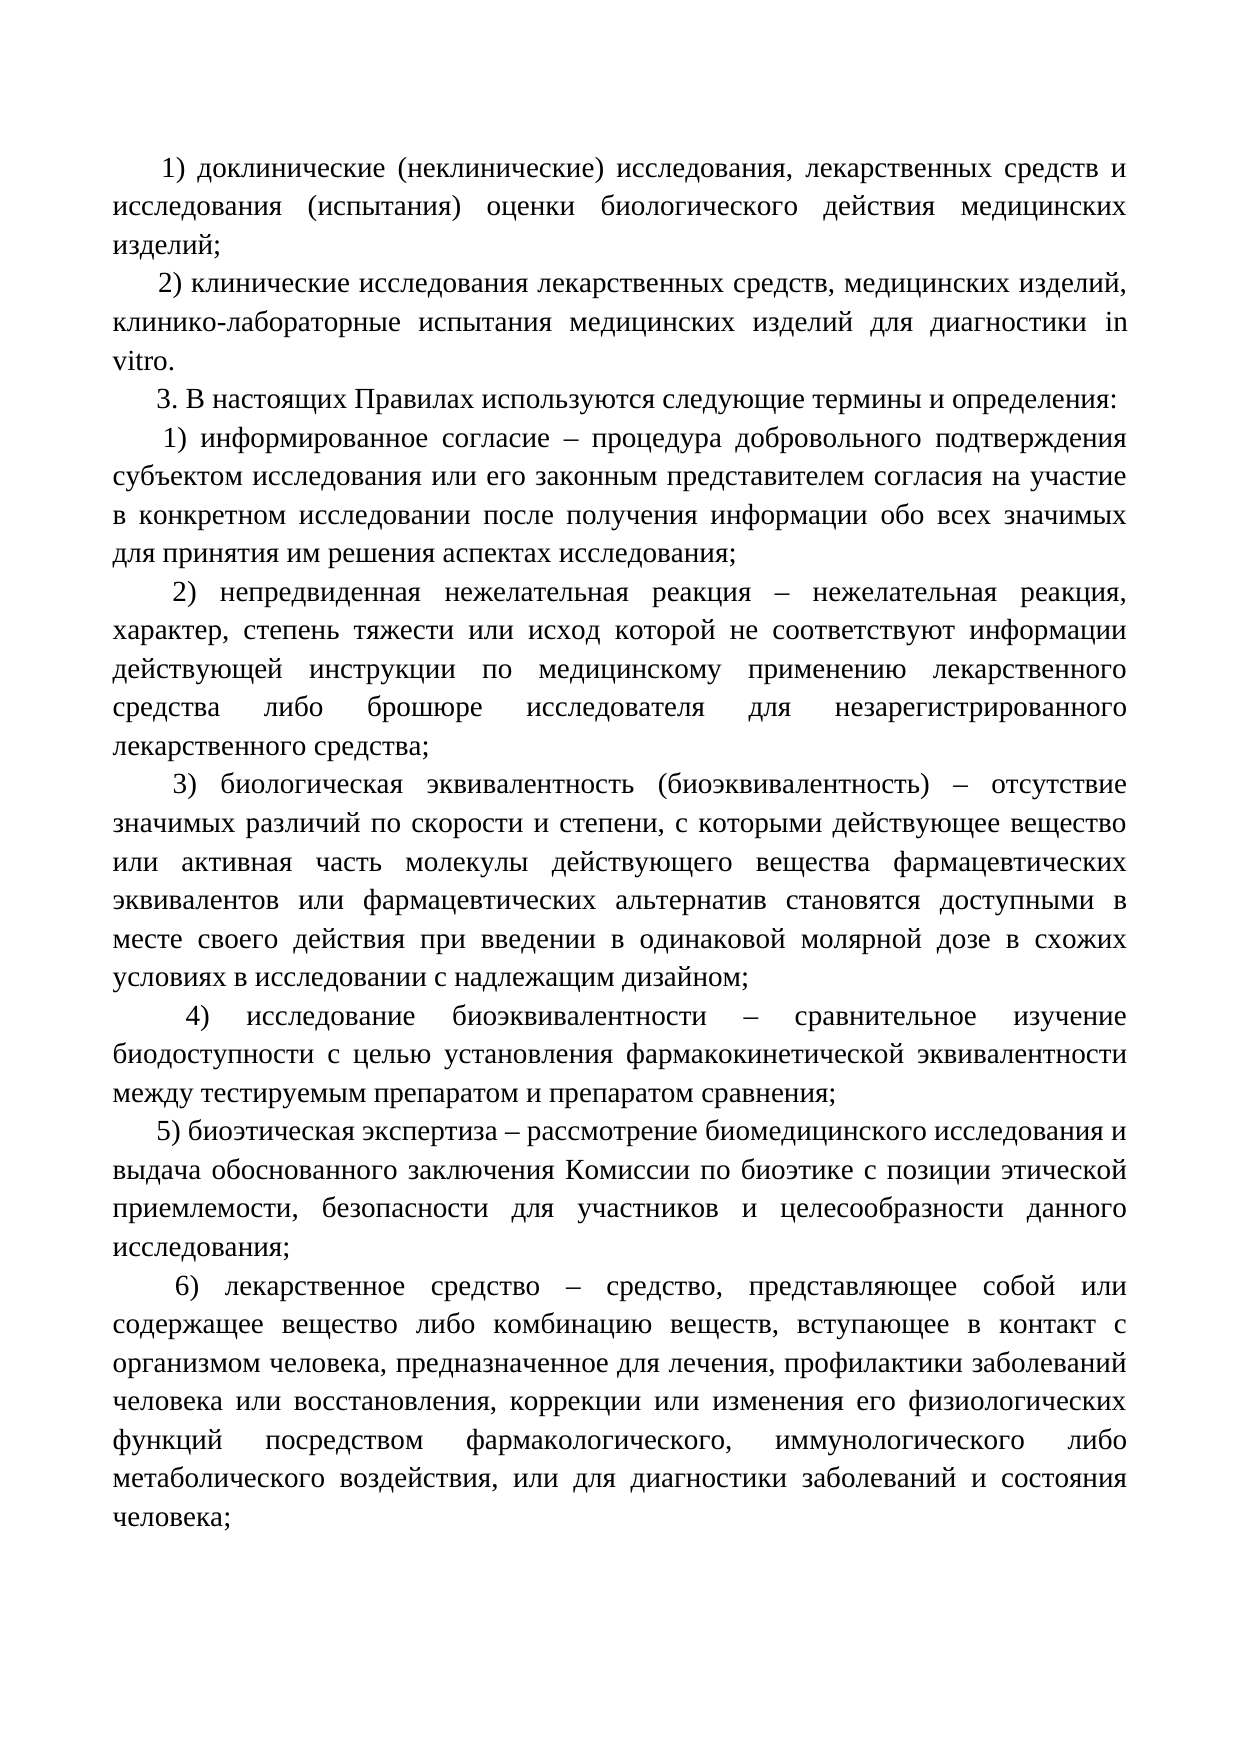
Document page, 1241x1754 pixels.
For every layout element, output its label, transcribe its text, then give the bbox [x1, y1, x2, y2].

text 1) информированное согласие – процедура добровольного подтверждения субъектом исследования или его законным представителем согласия на участие в конкретном исследовании после получения информации обо всех значимых для принятия им решения аспектах исследования; [112, 420, 1128, 569]
text 2) клинические исследования лекарственных средств, медицинских изделий, клинико-лабораторные испытания медицинских изделий для диагностики in vitro. [112, 266, 1128, 376]
text 6) лекарственное средство – средство, представляющее собой или содержащее вещество либо комбинацию веществ, вступающее в контакт с организмом человека, предназначенное для лечения, профилактики заболеваний человека или восстановления, коррекции или изменения его физиологических функций посредством фармакологического, иммунологического либо метаболического воздействия, или для диагностики заболеваний и состояния человека; [112, 1268, 1128, 1532]
text 2) непредвиденная нежелательная реакция – нежелательная реакция, характер, степень тяжести или исход которой не соответствуют информации действующей инструкции по медицинскому применению лекарственного средства либо брошюре исследователя для незарегистрированного лекарственного средства; [112, 574, 1128, 762]
text 4) исследование биоэквивалентности – сравнительное изучение биодоступности с целью установления фармакокинетической эквивалентности между тестируемым препаратом и препаратом сравнения; [112, 998, 1128, 1108]
text 5) биоэтическая экспертиза – рассмотрение биомедицинского исследования и выдача обоснованного заключения Комиссии по биоэтике с позиции этической приемлемости, безопасности для участников и целесообразности данного исследования; [112, 1113, 1128, 1263]
text 3. В настоящих Правилах используются следующие термины и определения: [112, 381, 1128, 415]
text 1) доклинические (неклинические) исследования, лекарственных средств и исследования (испытания) оценки биологического действия медицинских изделий; [112, 150, 1128, 261]
text 3) биологическая эквивалентность (биоэквивалентность) – отсутствие значимых различий по скорости и степени, с которыми действующее вещество или активная часть молекулы действующего вещества фармацевтических эквивалентов или фармацевтических альтернатив становятся доступными в месте своего действия при введении в одинаковой молярной дозе в схожих условиях в исследовании с надлежащим дизайном; [112, 767, 1128, 993]
